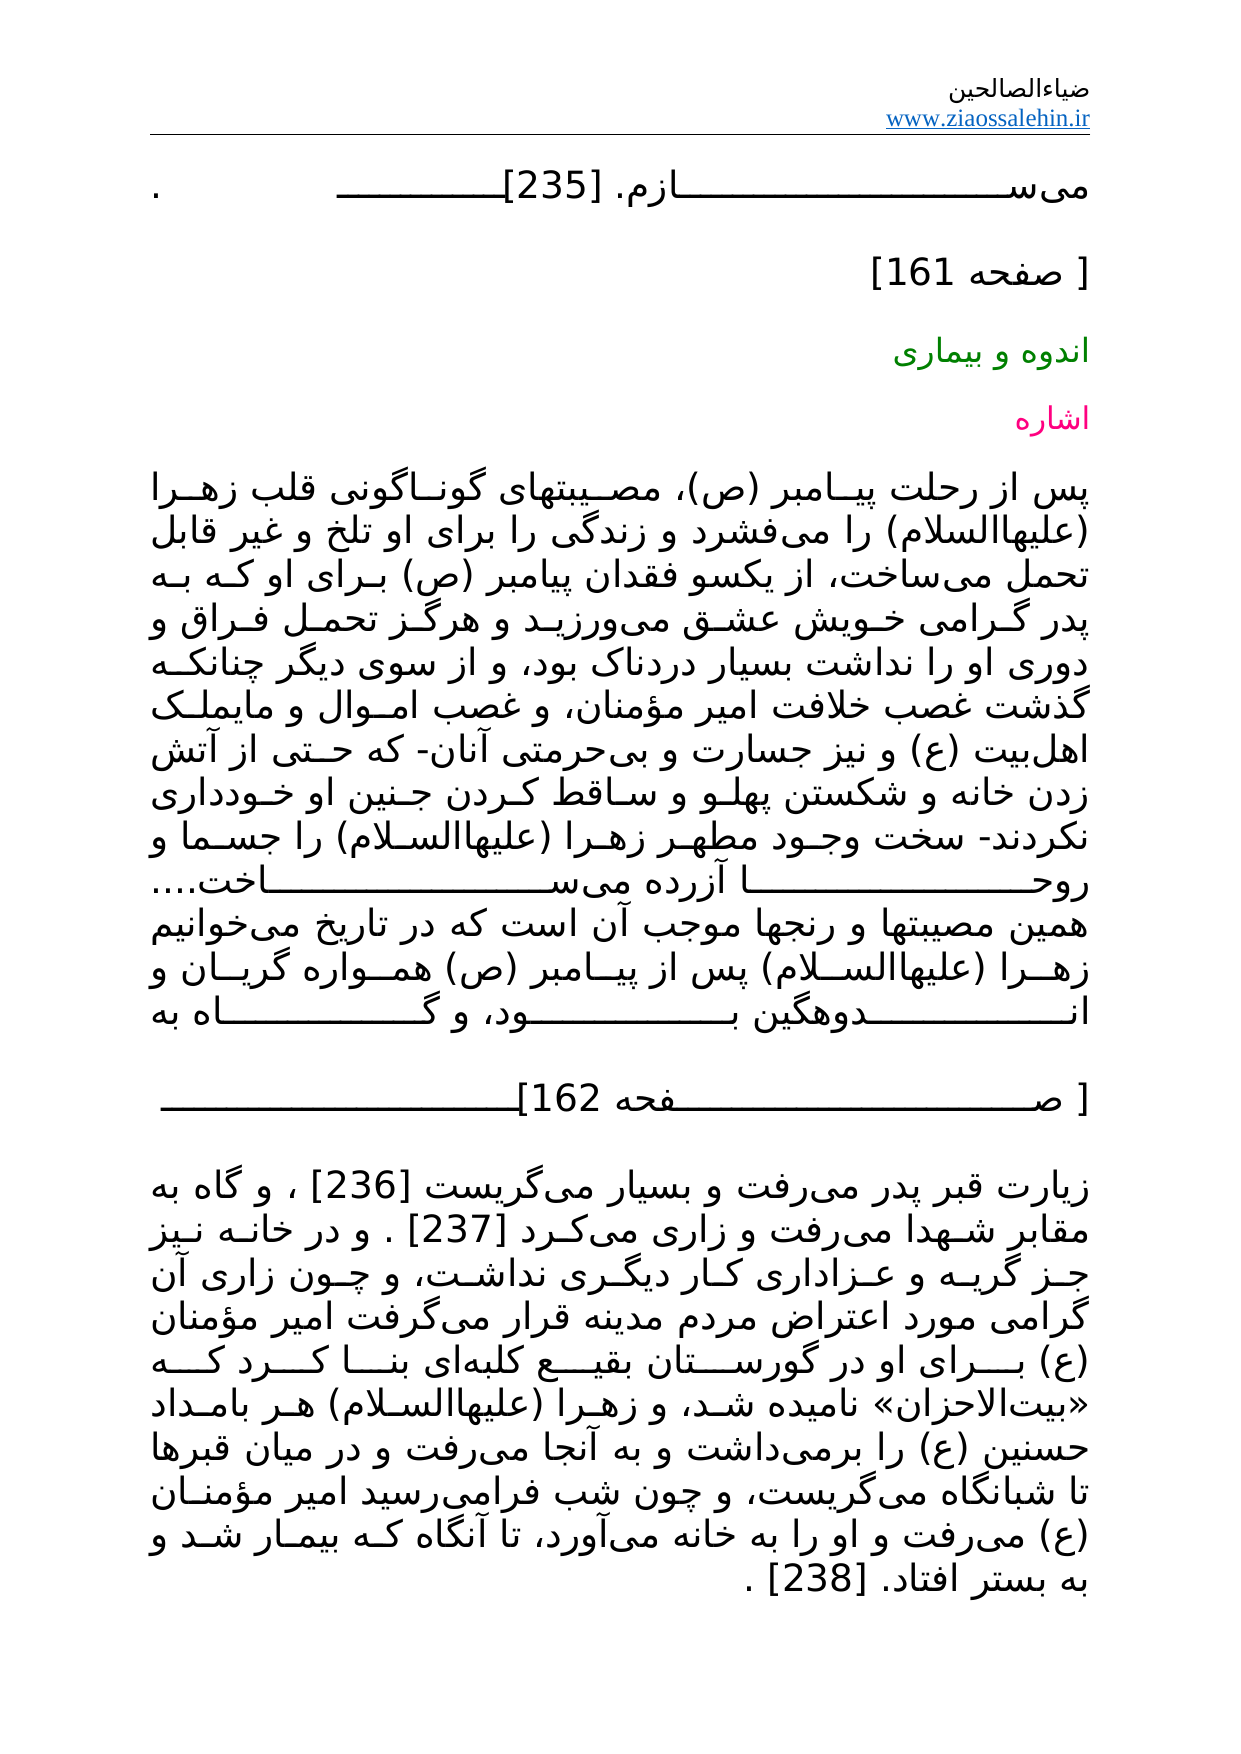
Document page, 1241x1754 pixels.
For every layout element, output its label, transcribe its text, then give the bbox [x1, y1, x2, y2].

subtitle اندوه و بیماری [150, 332, 1090, 371]
subtitle اشاره [150, 400, 1090, 436]
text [150, 163, 1090, 294]
text پس از رحلت پیامبر (ص)، مصیبتهای گوناگونی قلب زهرا (علیهاالسلام) را می‌فشرد و زندگی را برای او تلخ و غیر قابل تحمل می‌ساخت، از یکسو فقدان پیامبر (ص) برای او که به پدر گرامی خویش عشق می‌ورزید و هرگز تحمل فراق و دوری او را نداشت بسیار دردناک بود، و از سوی دیگر چنانکه گذشت غصب خلافت امیر مؤمنان، و غصب اموال و مایملک اهل‌بیت (ع) و نیز جسارت و بی‌حرمتی آنان- که حتی از آتش زدن خانه و شکستن پهلو و ساقط کردن جنین او خودداری نکردند- سخت وجود مطهر زهرا (علیهاالسلام) را جسما و روحا آزرده می‌ساخت.... همین مصیبتها و رنجها موجب آن است که در تاریخ می‌خوانیم زهرا (علیهاالسلام) پس از پیامبر (ص) همواره گریان و اندوهگین بود، و گاه به [ صفحه 162] زیارت قبر پدر می‌رفت و بسیار می‌گریست [236] ، و گاه به مقابر شهدا می‌رفت و زاری می‌کرد [237] . و در خانه نیز جز گریه و عزاداری کار دیگری نداشت، و چون زاری آن گرامی مورد اعتراض مردم مدینه قرار می‌گرفت امیر مؤمنان (ع) برای او در گورستان بقیع کلبه‌ای بنا کرد که «بیت‌الاحزان» نامیده شد، و زهرا (علیهاالسلام) هر بامداد حسنین (ع) را برمی‌داشت و به آنجا می‌رفت و در میان قبرها تا شبانگاه می‌گریست، و چون شب فرامی‌رسید امیر مؤمنان (ع) می‌رفت و او را به خانه می‌آورد، تا آنگاه که بیمار شد و به بستر افتاد. [238] . [150, 466, 1090, 1600]
